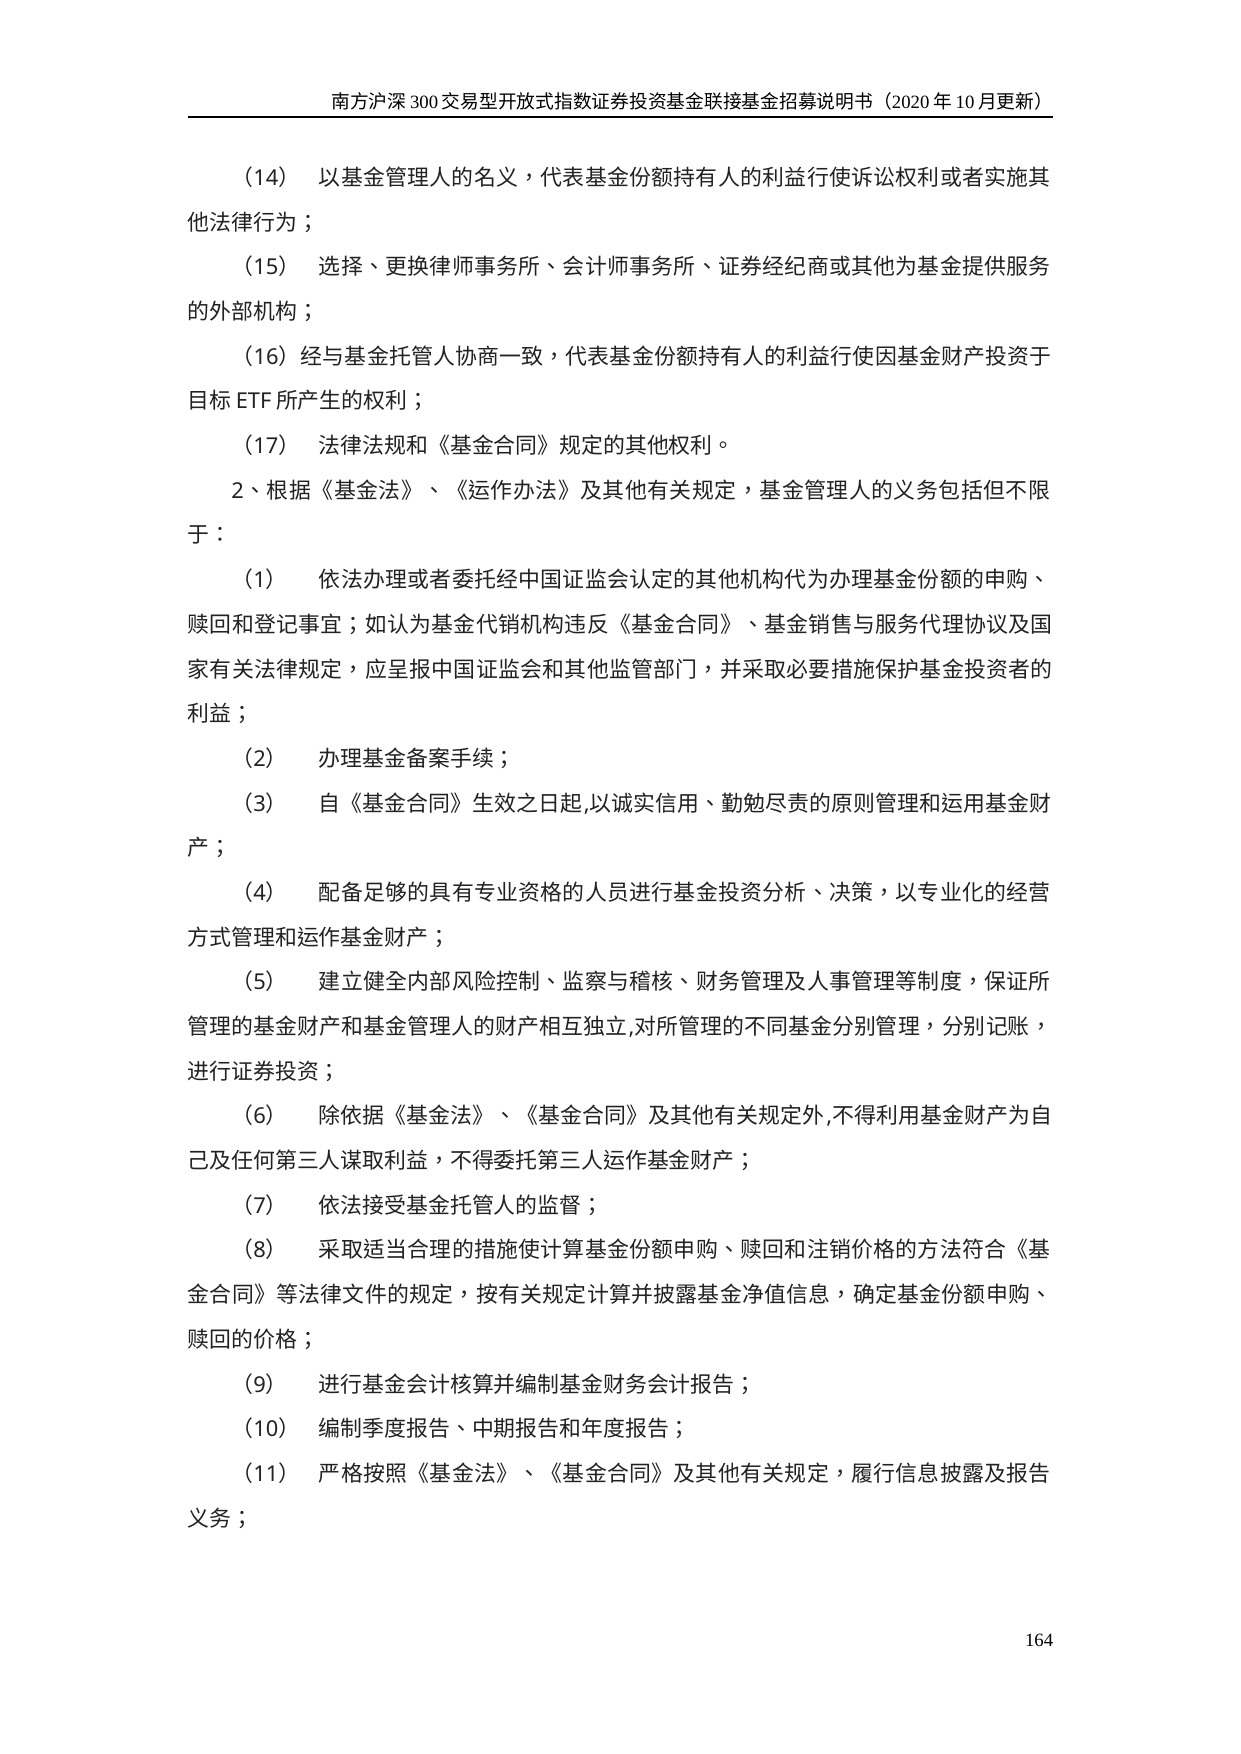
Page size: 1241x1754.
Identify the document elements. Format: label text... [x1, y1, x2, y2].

text （16）经与基金托管人协商一致，代表基金份额持有人的利益行使因基金财产投资于目标ETF所产生的权利； [187, 341, 1053, 415]
text （11） 严格按照《基金法》、《基金合同》及其他有关规定，履行信息披露及报告义务； [187, 1458, 1053, 1532]
text （15） 选择、更换律师事务所、会计师事务所、证券经纪商或其他为基金提供服务的外部机构； [187, 251, 1053, 326]
text （8） 采取适当合理的措施使计算基金份额申购、赎回和注销价格的方法符合《基金合同》等法律文件的规定，按有关规定计算并披露基金净值信息，确定基金份额申购、赎回的价格； [187, 1234, 1053, 1354]
text （9） 进行基金会计核算并编制基金财务会计报告； [187, 1368, 1053, 1398]
text （10） 编制季度报告、中期报告和年度报告； [187, 1413, 1053, 1443]
text （3） 自《基金合同》生效之日起,以诚实信用、勤勉尽责的原则管理和运用基金财产； [187, 788, 1053, 862]
text （6） 除依据《基金法》、《基金合同》及其他有关规定外,不得利用基金财产为自己及任何第三人谋取利益，不得委托第三人运作基金财产； [187, 1100, 1053, 1175]
text （2） 办理基金备案手续； [187, 743, 1053, 773]
text （14） 以基金管理人的名义，代表基金份额持有人的利益行使诉讼权利或者实施其他法律行为； [187, 162, 1053, 236]
text （17） 法律法规和《基金合同》规定的其他权利。 [187, 430, 1053, 460]
text （1） 依法办理或者委托经中国证监会认定的其他机构代为办理基金份额的申购、赎回和登记事宜；如认为基金代销机构违反《基金合同》、基金销售与服务代理协议及国家有关法律规定，应呈报中国证监会和其他监管部门，并采取必要措施保护基金投资者的利益； [187, 564, 1053, 728]
text （4） 配备足够的具有专业资格的人员进行基金投资分析、决策，以专业化的经营方式管理和运作基金财产； [187, 877, 1053, 951]
text 2、根据《基金法》、《运作办法》及其他有关规定，基金管理人的义务包括但不限于： [187, 475, 1053, 549]
text （7） 依法接受基金托管人的监督； [187, 1190, 1053, 1219]
text （5） 建立健全内部风险控制、监察与稽核、财务管理及人事管理等制度，保证所管理的基金财产和基金管理人的财产相互独立,对所管理的不同基金分别管理，分别记账，进行证券投资； [187, 966, 1053, 1086]
